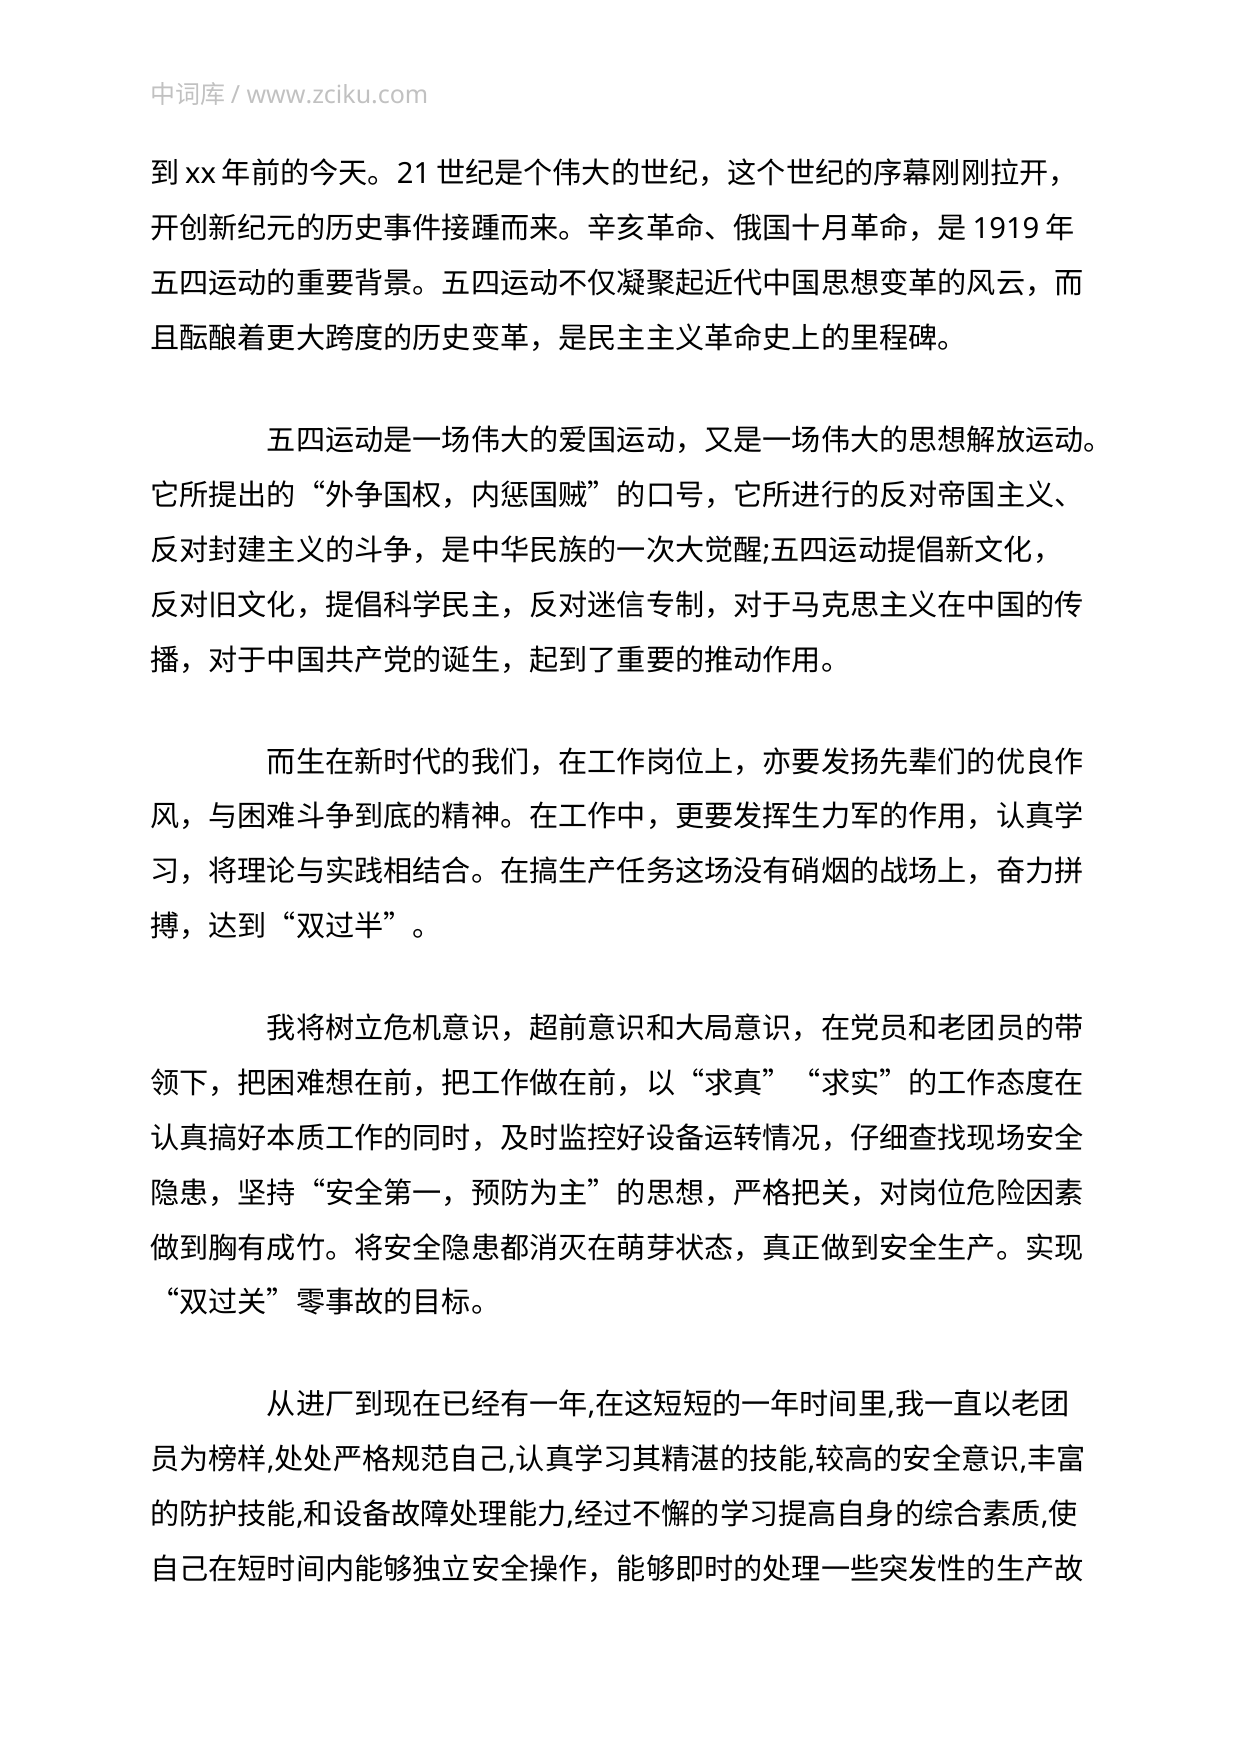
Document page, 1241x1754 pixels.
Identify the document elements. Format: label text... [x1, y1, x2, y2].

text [150, 150, 1090, 357]
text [150, 1381, 1090, 1588]
text 五四运动是一场伟大的爱国运动，又是一场伟大的思想解放运动。它所提出的“外争国权，内惩国贼”的口号，它所进行的反对帝国主义、反对封建主义的斗争，是中华民族的一次大觉醒;五四运动提倡新文化，反对旧文化，提倡科学民主，反对迷信专制，对于马克思主义在中国的传播，对于中国共产党的诞生，起到了重要的推动作用。 [150, 417, 1090, 679]
text 而生在新时代的我们，在工作岗位上，亦要发扬先辈们的优良作风，与困难斗争到底的精神。在工作中，更要发挥生力军的作用，认真学习，将理论与实践相结合。在搞生产任务这场没有硝烟的战场上，奋力拼搏，达到“双过半”。 [150, 738, 1090, 945]
text 我将树立危机意识，超前意识和大局意识，在党员和老团员的带领下，把困难想在前，把工作做在前，以“求真”“求实”的工作态度在认真搞好本质工作的同时，及时监控好设备运转情况，仔细查找现场安全隐患，坚持“安全第一，预防为主”的思想，严格把关，对岗位危险因素做到胸有成竹。将安全隐患都消灭在萌芽状态，真正做到安全生产。实现“双过关”零事故的目标。 [150, 1004, 1090, 1321]
